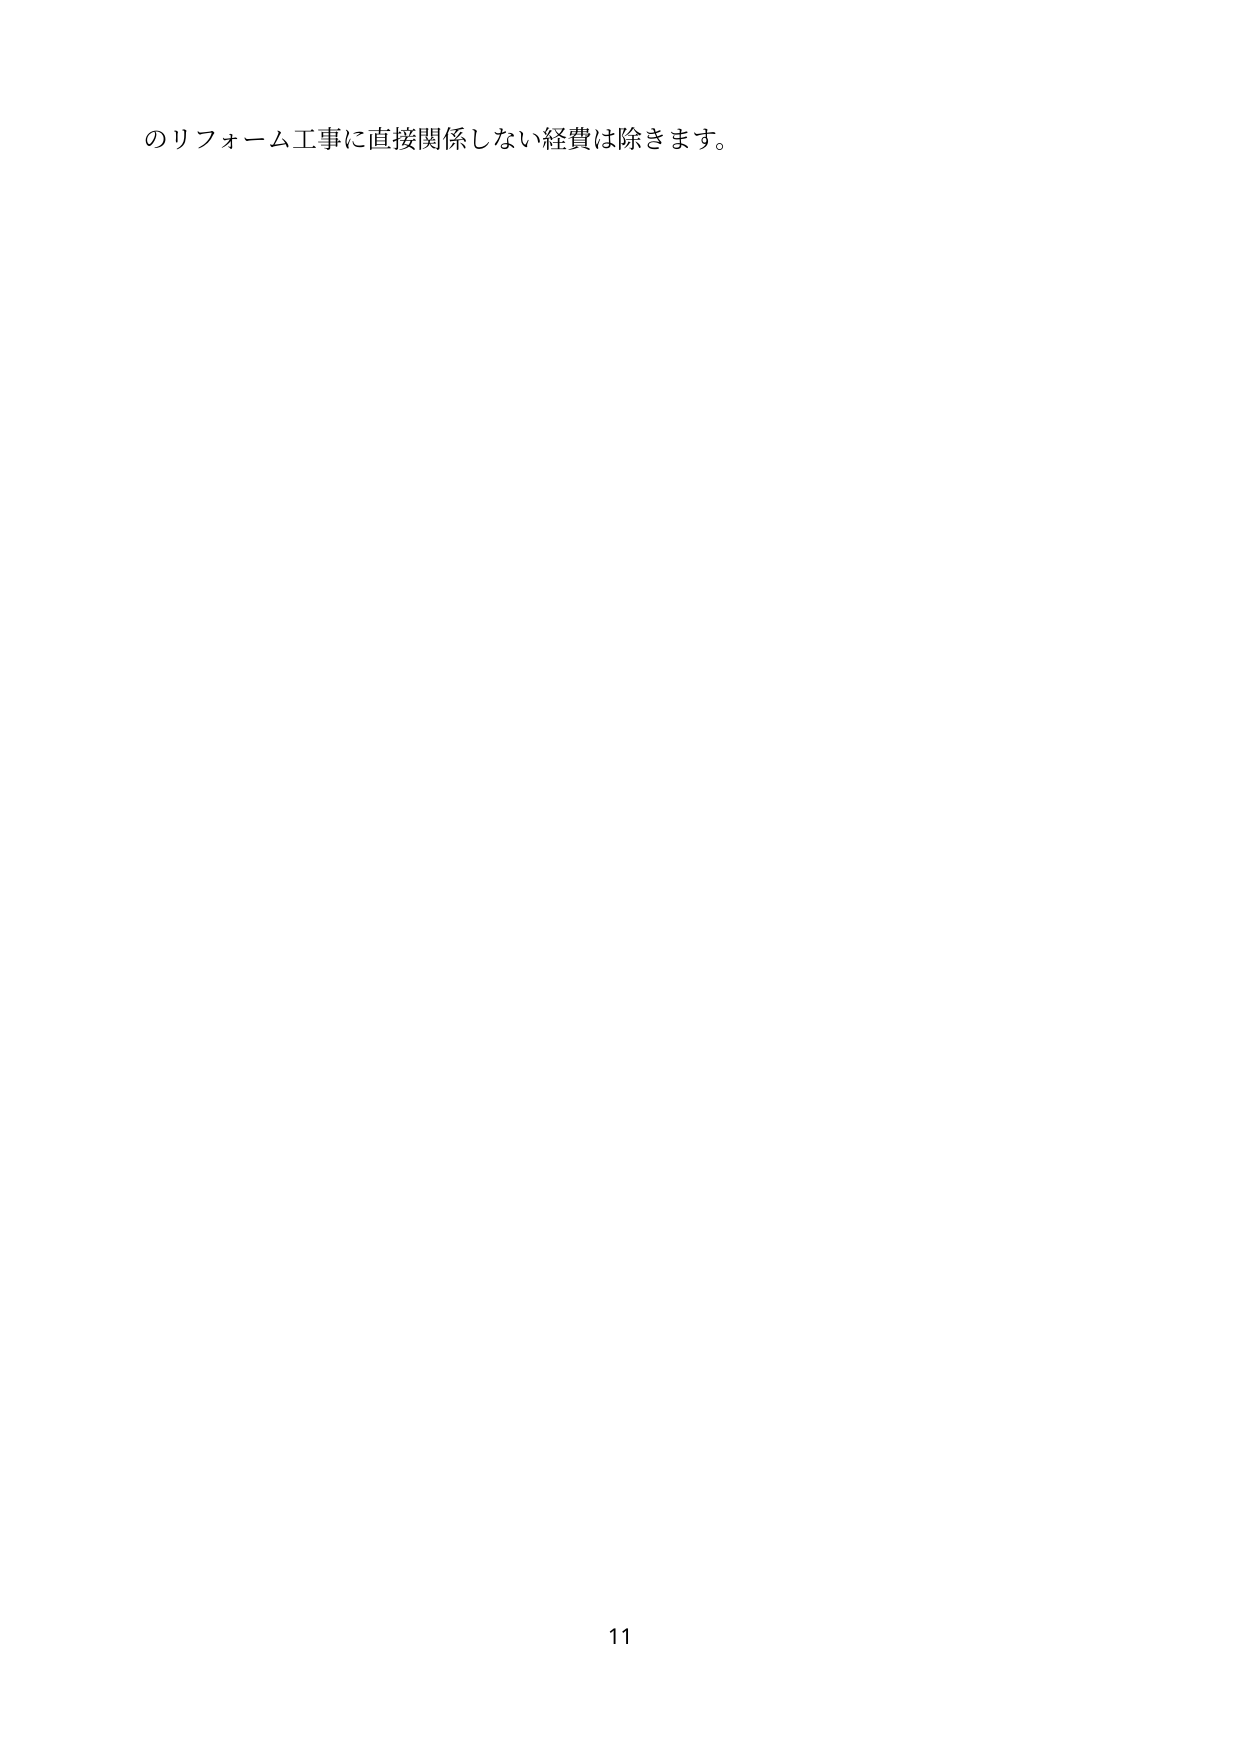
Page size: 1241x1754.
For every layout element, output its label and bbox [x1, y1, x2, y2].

text [118, 119, 1122, 157]
